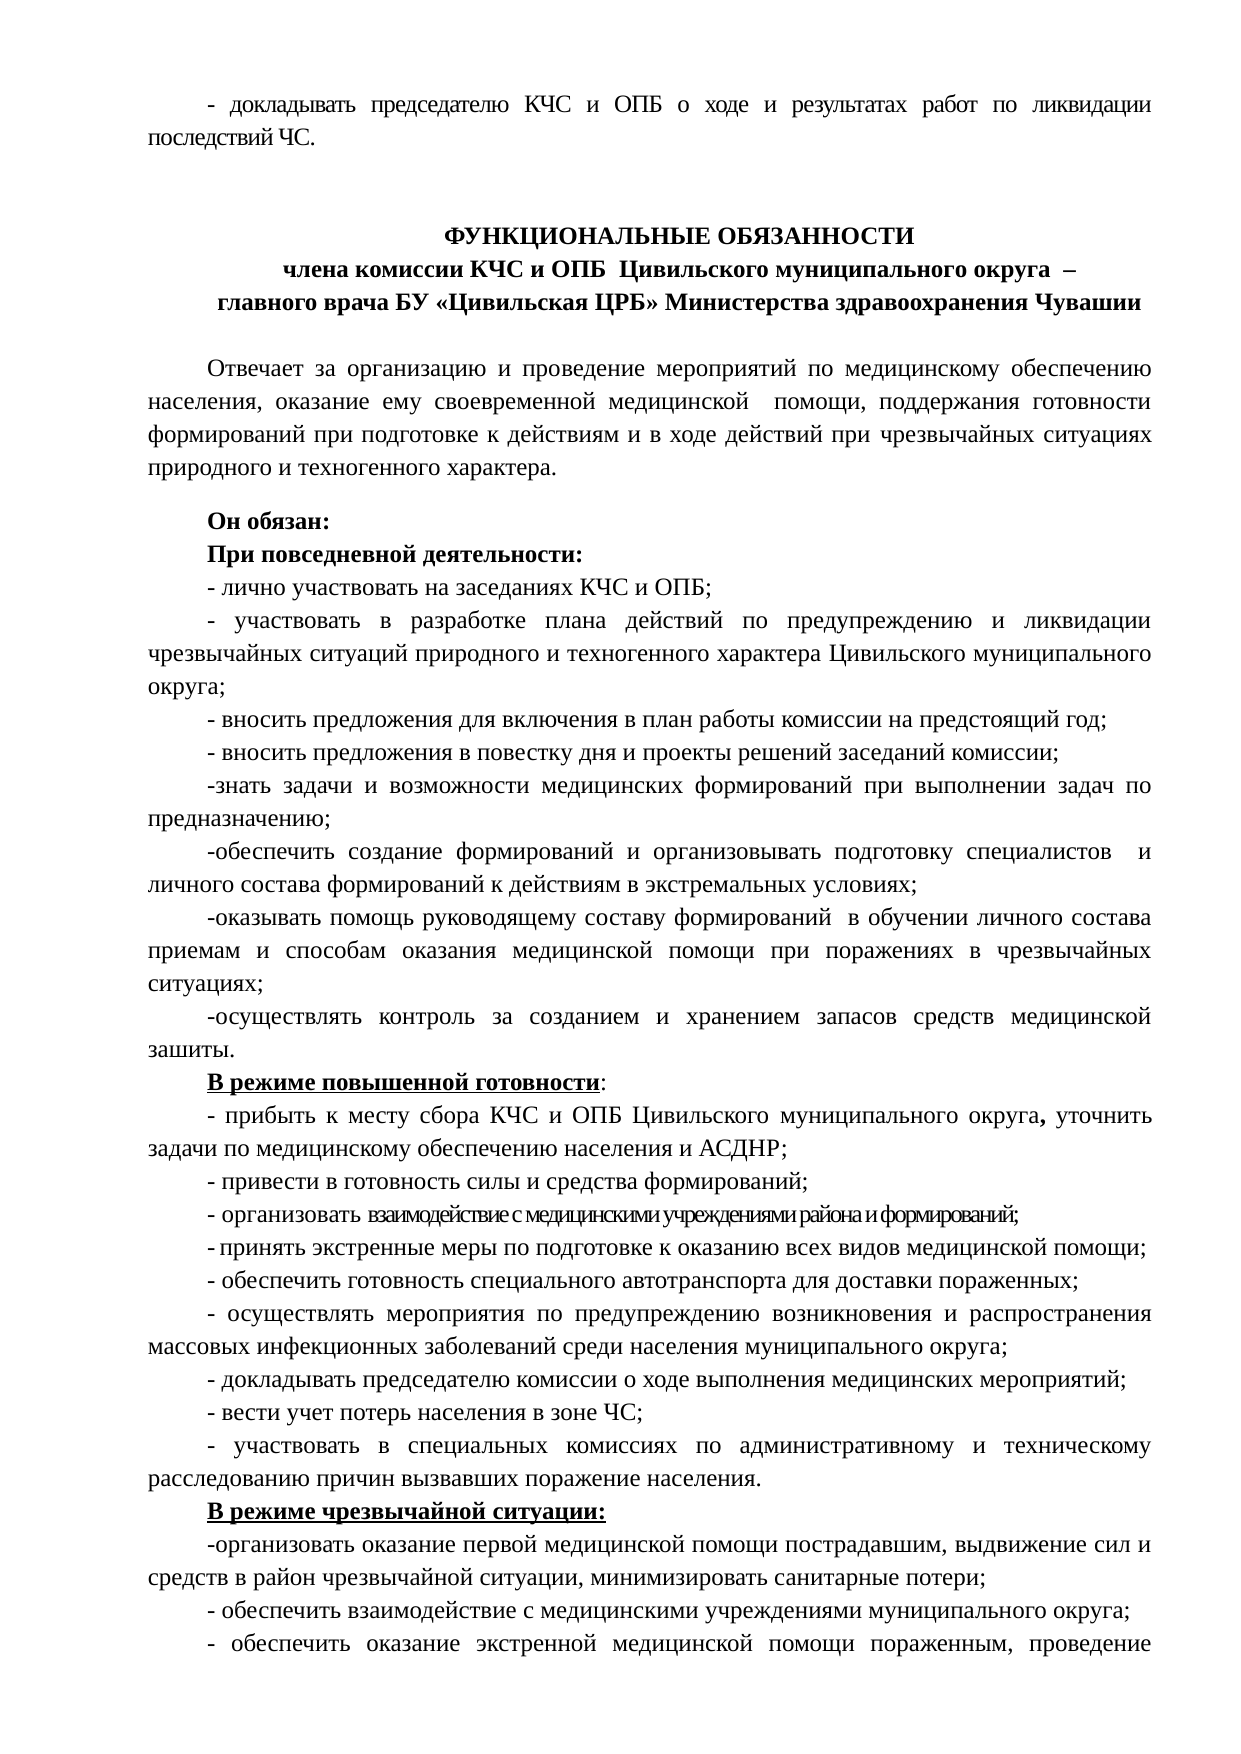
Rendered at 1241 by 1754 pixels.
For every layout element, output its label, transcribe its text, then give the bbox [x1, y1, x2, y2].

text -знать задачи и возможности медицинских формирований при выполнении задач по предназначению; [148, 770, 1152, 832]
text ФУНКЦИОНАЛЬНЫЕ ОБЯЗАННОСТИ [148, 221, 1152, 249]
text -обеспечить создание формирований и организовывать подготовку специалистов и личного состава формирований к действиям в экстремальных условиях; [148, 836, 1152, 898]
text - обеспечить взаимодействие с медицинскими учреждениями муниципального округа; [148, 1595, 1152, 1624]
text -осуществлять контроль за созданием и хранением запасов средств медицинской зашиты. [148, 1001, 1152, 1063]
text -оказывать помощь руководящему составу формирований в обучении личного состава приемам и способам оказания медицинской помощи при поражениях в чрезвычайных ситуациях; [148, 902, 1152, 997]
text -организовать оказание первой медицинской помощи пострадавшим, выдвижение сил и средств в район чрезвычайной ситуации, минимизировать санитарные потери; [148, 1529, 1152, 1591]
text - обеспечить готовность специального автотранспорта для доставки пораженных; [148, 1265, 1152, 1294]
text - принять экстренные меры по подготовке к оказанию всех видов медицинской помощи; [148, 1232, 1152, 1261]
text В режиме чрезвычайной ситуации: [148, 1496, 1152, 1525]
text - осуществлять мероприятия по предупреждению возникновения и распространения массовых инфекционных заболеваний среди населения муниципального округа; [148, 1298, 1152, 1360]
text - участвовать в разработке плана действий по предупреждению и ликвидации чрезвычайных ситуаций природного и техногенного характера Цивильского муниципального округа; [148, 605, 1152, 699]
text - вести учет потерь населения в зоне ЧС; [148, 1397, 1152, 1426]
text - организовать взаимодействие с медицинскими учреждениями района и формирований; [148, 1199, 1152, 1228]
text В режиме повышенной готовности: [148, 1067, 1152, 1096]
text - докладывать председателю КЧС и ОПБ о ходе и результатах работ по ликвидации последствий ЧС. [148, 89, 1152, 150]
text - вносить предложения в повестку дня и проекты решений заседаний комиссии; [148, 737, 1152, 766]
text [148, 1628, 1152, 1657]
text - участвовать в специальных комиссиях по административному и техническому расследованию причин вызвавших поражение населения. [148, 1430, 1152, 1492]
text - вносить предложения для включения в план работы комиссии на предстоящий год; [148, 704, 1152, 733]
text - привести в готовность силы и средства формирований; [148, 1166, 1152, 1195]
text - прибыть к месту сбора КЧС и ОПБ Цивильского муниципального округа, уточнить задачи по медицинскому обеспечению населения и АСДНР; [148, 1100, 1152, 1162]
text - докладывать председателю комиссии о ходе выполнения медицинских мероприятий; [148, 1364, 1152, 1393]
text главного врача БУ «Цивильская ЦРБ» Министерства здравоохранения Чувашии [148, 287, 1152, 316]
text При повседневной деятельности: [148, 539, 1152, 567]
text Он обязан: [148, 506, 1152, 534]
text - лично участвовать на заседаниях КЧС и ОПБ; [148, 572, 1152, 601]
text члена комиссии КЧС и ОПБ Цивильского муниципального округа – [148, 254, 1152, 282]
text Отвечает за организацию и проведение мероприятий по медицинскому обеспечению населения, оказание ему своевременной медицинской помощи, поддержания готовности формирований при подготовке к действиям и в ходе действий при чрезвычайных ситуациях природного и техногенного характера. [148, 353, 1152, 481]
